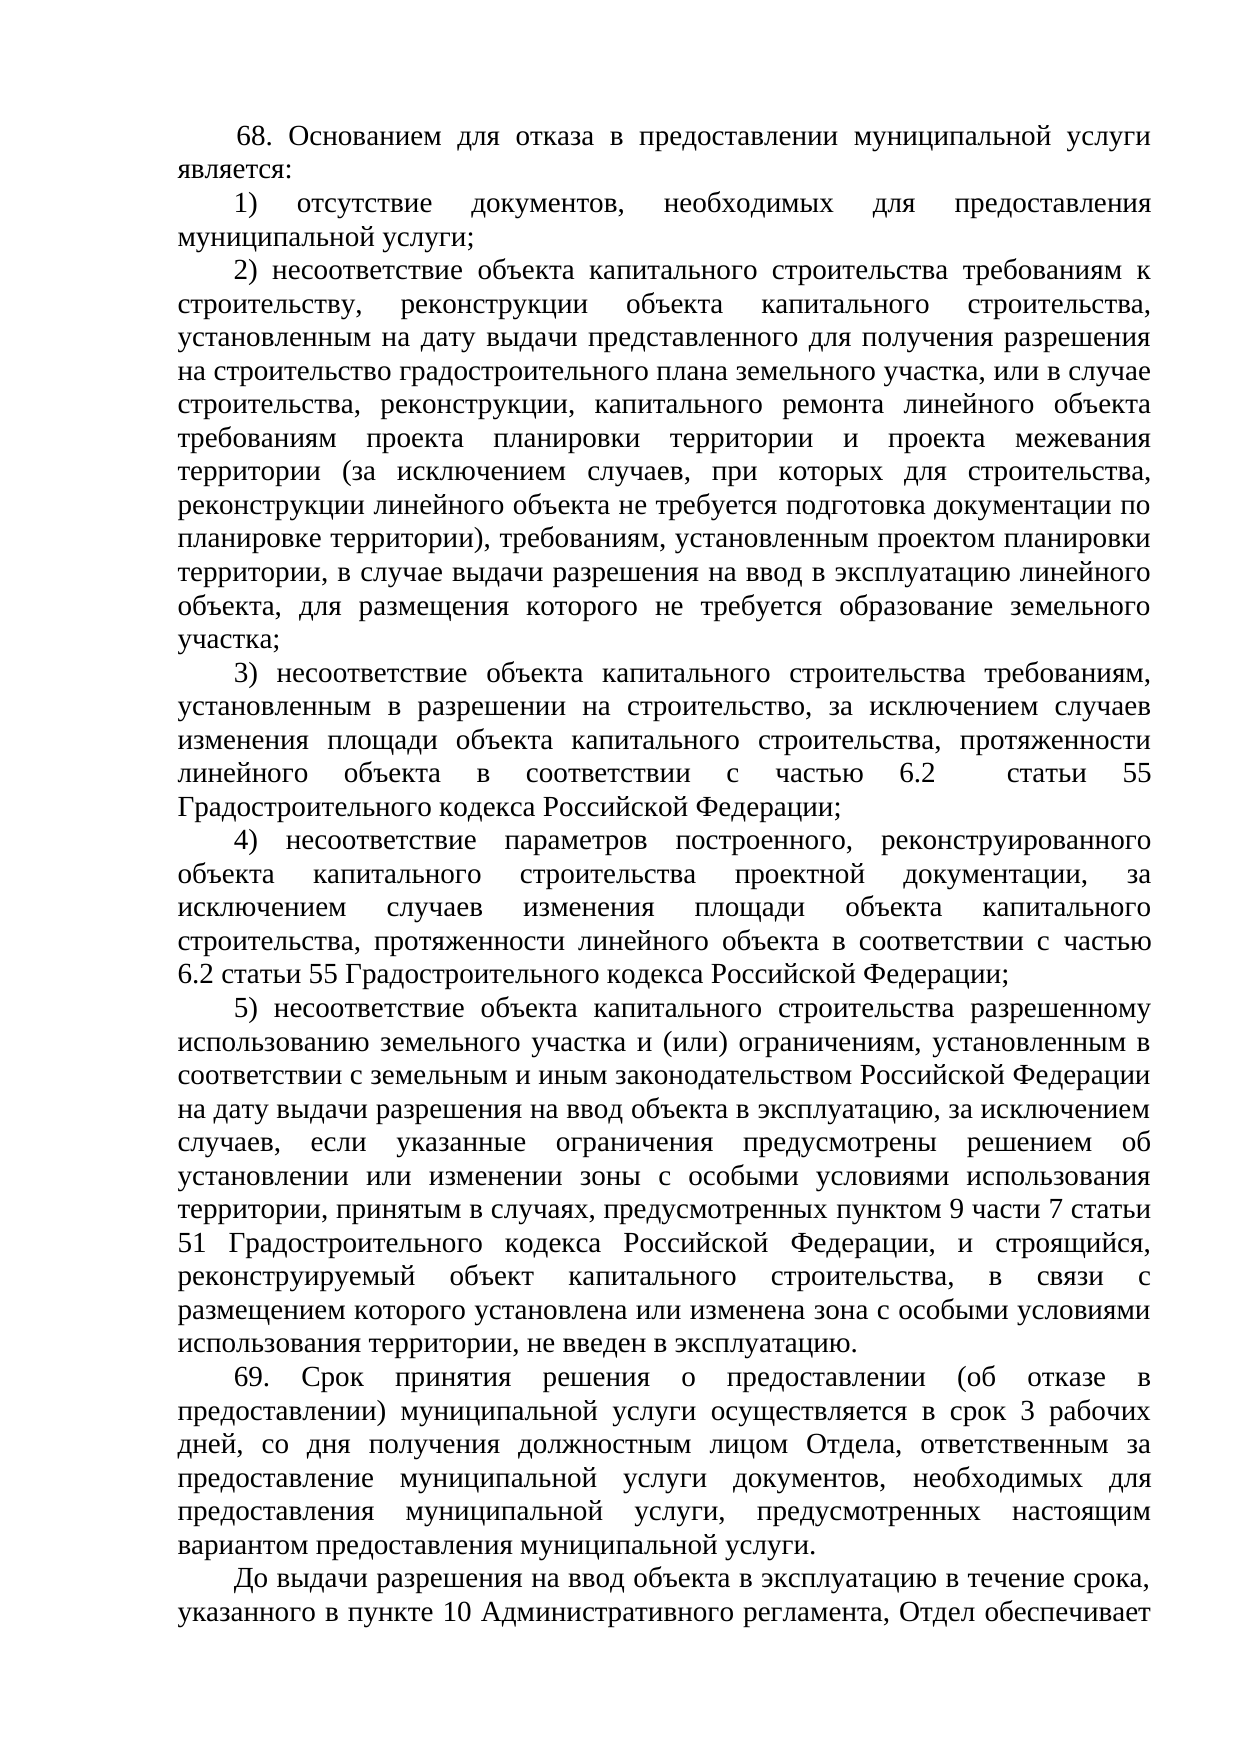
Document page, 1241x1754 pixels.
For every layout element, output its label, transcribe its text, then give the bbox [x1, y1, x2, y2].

text 5) несоответствие объекта капитального строительства разрешенному использованию земельного участка и (или) ограничениям, установленным в соответствии с земельным и иным законодательством Российской Федерации на дату выдачи разрешения на ввод объекта в эксплуатацию, за исключением случаев, если указанные ограничения предусмотрены решением об установлении или изменении зоны с особыми условиями использования территории, принятым в случаях, предусмотренных пунктом 9 части 7 статьи 51 Градостроительного кодекса Российской Федерации, и строящийся, реконструируемый объект капитального строительства, в связи с размещением которого установлена или изменена зона с особыми условиями использования территории, не введен в эксплуатацию. [177, 990, 1152, 1359]
text 3) несоответствие объекта капитального строительства требованиям, установленным в разрешении на строительство, за исключением случаев изменения площади объекта капитального строительства, протяженности линейного объекта в соответствии с частью 6.2 статьи 55 Градостроительного кодекса Российской Федерации; [177, 655, 1152, 822]
text 69. Срок принятия решения о предоставлении (об отказе в предоставлении) муниципальной услуги осуществляется в срок 3 рабочих дней, со дня получения должностным лицом Отдела, ответственным за предоставление муниципальной услуги документов, необходимых для предоставления муниципальной услуги, предусмотренных настоящим вариантом предоставления муниципальной услуги. [177, 1359, 1152, 1560]
text 2) несоответствие объекта капитального строительства требованиям к строительству, реконструкции объекта капитального строительства, установленным на дату выдачи представленного для получения разрешения на строительство градостроительного плана земельного участка, или в случае строительства, реконструкции, капитального ремонта линейного объекта требованиям проекта планировки территории и проекта межевания территории (за исключением случаев, при которых для строительства, реконструкции линейного объекта не требуется подготовка документации по планировке территории), требованиям, установленным проектом планировки территории, в случае выдачи разрешения на ввод в эксплуатацию линейного объекта, для размещения которого не требуется образование земельного участка; [177, 252, 1152, 655]
text 4) несоответствие параметров построенного, реконструированного объекта капитального строительства проектной документации, за исключением случаев изменения площади объекта капитального строительства, протяженности линейного объекта в соответствии с частью 6.2 статьи 55 Градостроительного кодекса Российской Федерации; [177, 822, 1152, 990]
text 1) отсутствие документов, необходимых для предоставления муниципальной услуги; [177, 185, 1152, 252]
text 68. Основанием для отказа в предоставлении муниципальной услуги является: [177, 118, 1152, 185]
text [177, 1560, 1152, 1627]
